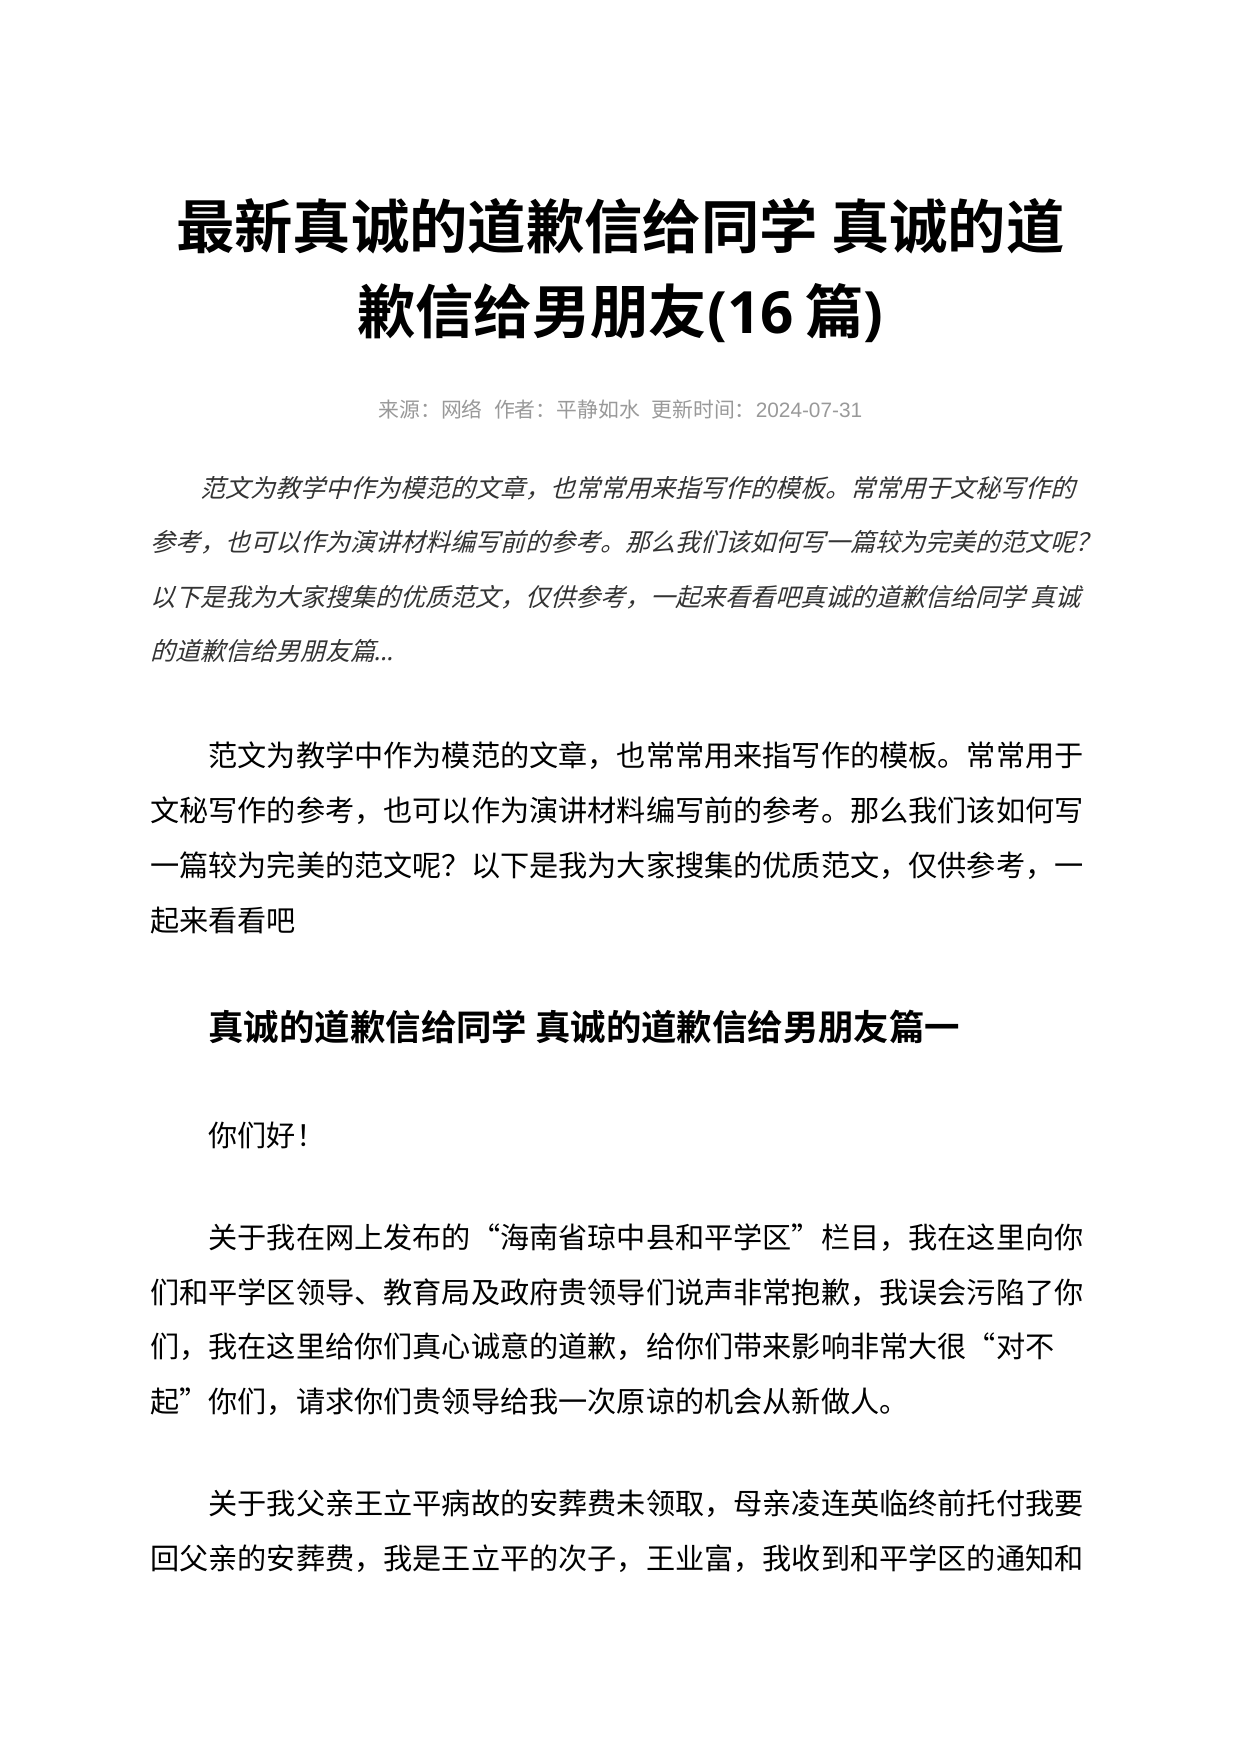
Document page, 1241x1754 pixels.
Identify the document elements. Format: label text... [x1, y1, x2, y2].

text 真诚的道歉信给同学 真诚的道歉信给男朋友篇一 [150, 999, 1090, 1050]
text 来源：网络 作者：平静如水 更新时间：2024-07-31 [150, 397, 1090, 421]
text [150, 1481, 1090, 1578]
text 关于我在网上发布的“海南省琼中县和平学区”栏目，我在这里向你们和平学区领导、教育局及政府贵领导们说声非常抱歉，我误会污陷了你们，我在这里给你们真心诚意的道歉，给你们带来影响非常大很“对不起”你们，请求你们贵领导给我一次原谅的机会从新做人。 [150, 1214, 1090, 1421]
text 范文为教学中作为模范的文章，也常常用来指写作的模板。常常用于文秘写作的参考，也可以作为演讲材料编写前的参考。那么我们该如何写一篇较为完美的范文呢？以下是我为大家搜集的优质范文，仅供参考，一起来看看吧真诚的道歉信给同学 真诚的道歉信给男朋友篇... [150, 468, 1090, 668]
text 范文为教学中作为模范的文章，也常常用来指写作的模板。常常用于文秘写作的参考，也可以作为演讲材料编写前的参考。那么我们该如何写一篇较为完美的范文呢？以下是我为大家搜集的优质范文，仅供参考，一起来看看吧 [150, 733, 1090, 939]
subtitle 最新真诚的道歉信给同学 真诚的道歉信给男朋友(16篇) [150, 181, 1090, 351]
text 你们好！ [150, 1112, 1090, 1155]
